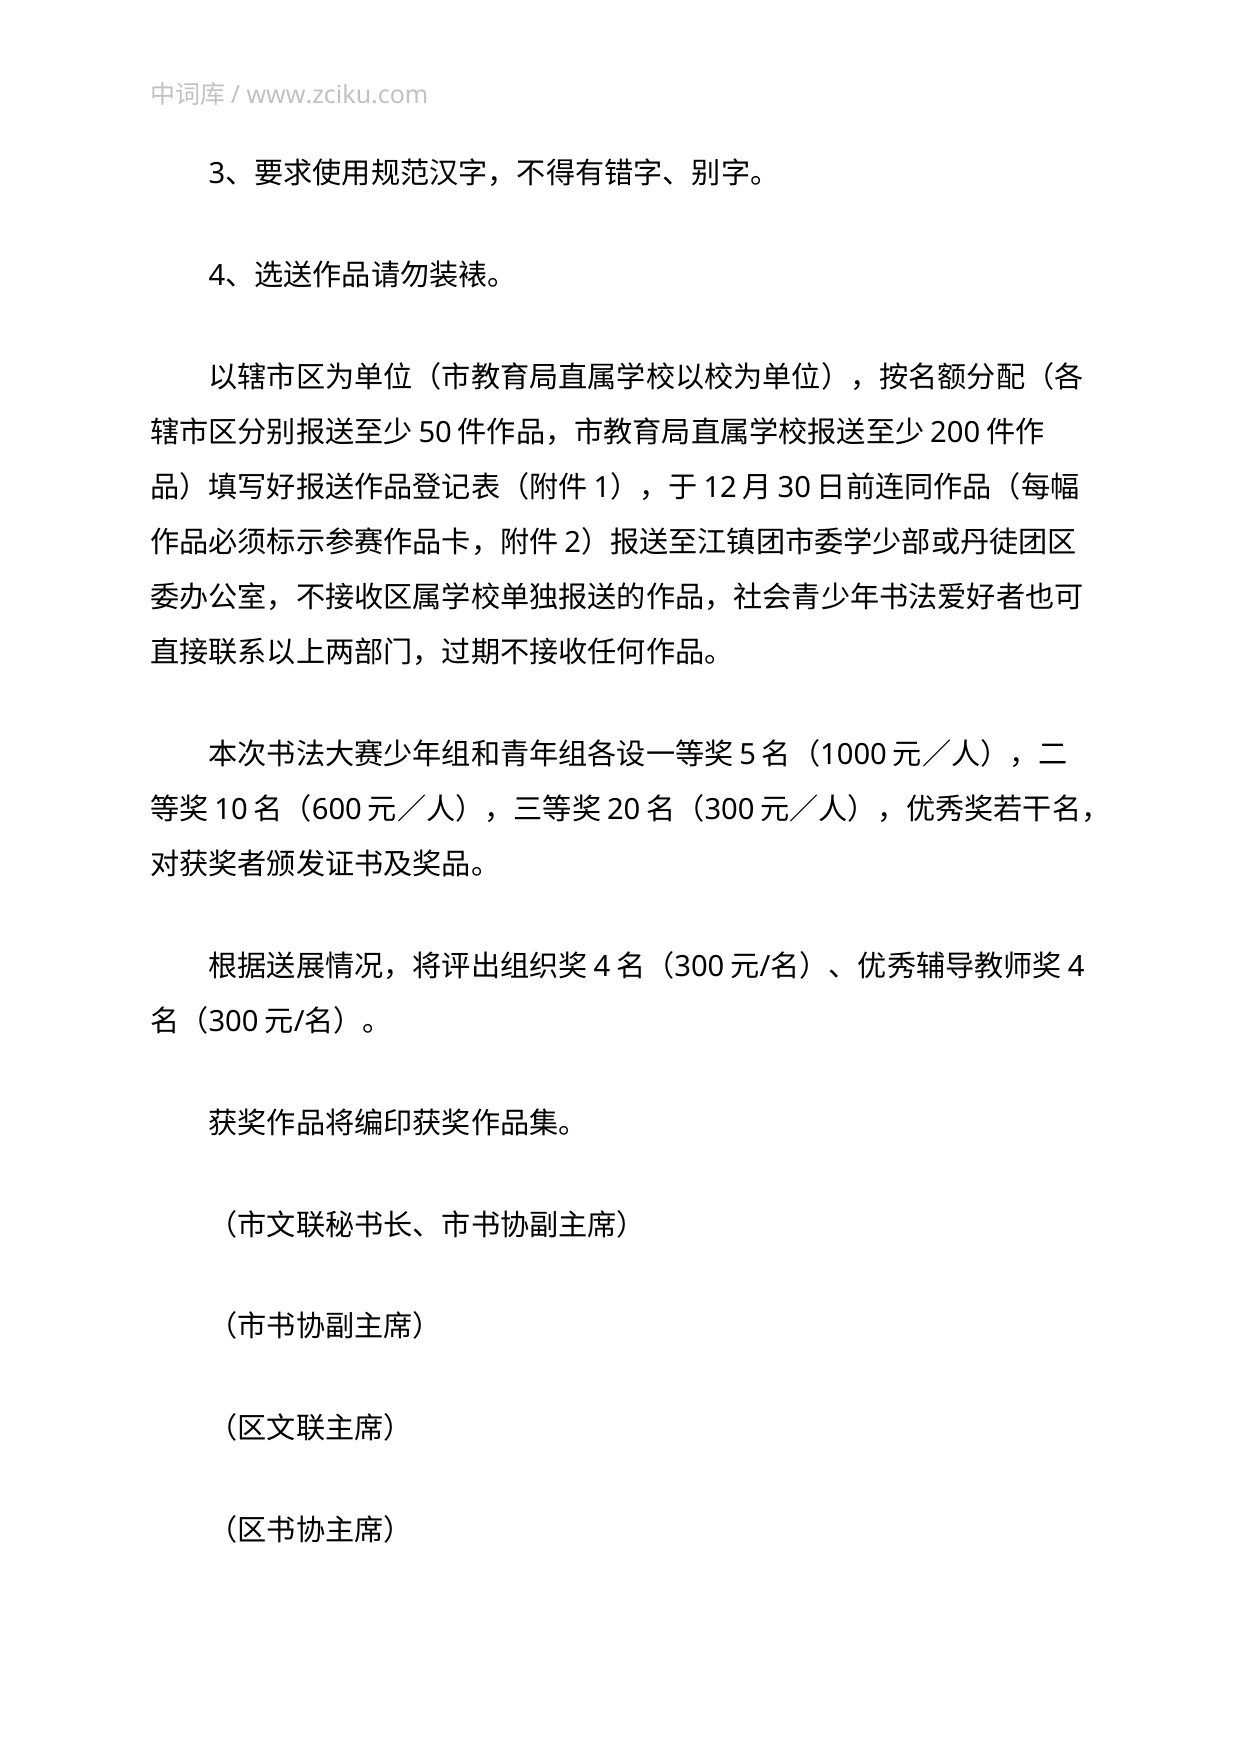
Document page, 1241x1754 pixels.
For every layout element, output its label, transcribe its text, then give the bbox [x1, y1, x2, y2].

text 根据送展情况，将评出组织奖4名（300元/名）、优秀辅导教师奖4名（300元/名）。 [150, 942, 1090, 1040]
text （市文联秘书长、市书协副主席） [150, 1201, 1090, 1243]
text 4、选送作品请勿装裱。 [150, 252, 1090, 294]
text 获奖作品将编印获奖作品集。 [150, 1099, 1090, 1142]
text （市书协副主席） [150, 1303, 1090, 1345]
text 本次书法大赛少年组和青年组各设一等奖5名（1000元∕人），二等奖10名（600元∕人），三等奖20名（300元∕人），优秀奖若干名，对获奖者颁发证书及奖品。 [150, 731, 1090, 883]
text 3、要求使用规范汉字，不得有错字、别字。 [150, 150, 1090, 192]
text 以辖市区为单位（市教育局直属学校以校为单位），按名额分配（各辖市区分别报送至少50件作品，市教育局直属学校报送至少200件作品）填写好报送作品登记表（附件1），于12月30日前连同作品（每幅作品必须标示参赛作品卡，附件2）报送至江镇团市委学少部或丹徒团区委办公室，不接收区属学校单独报送的作品，社会青少年书法爱好者也可直接联系以上两部门，过期不接收任何作品。 [150, 354, 1090, 671]
text （区文联主席） [150, 1404, 1090, 1447]
text （区书协主席） [150, 1506, 1090, 1549]
